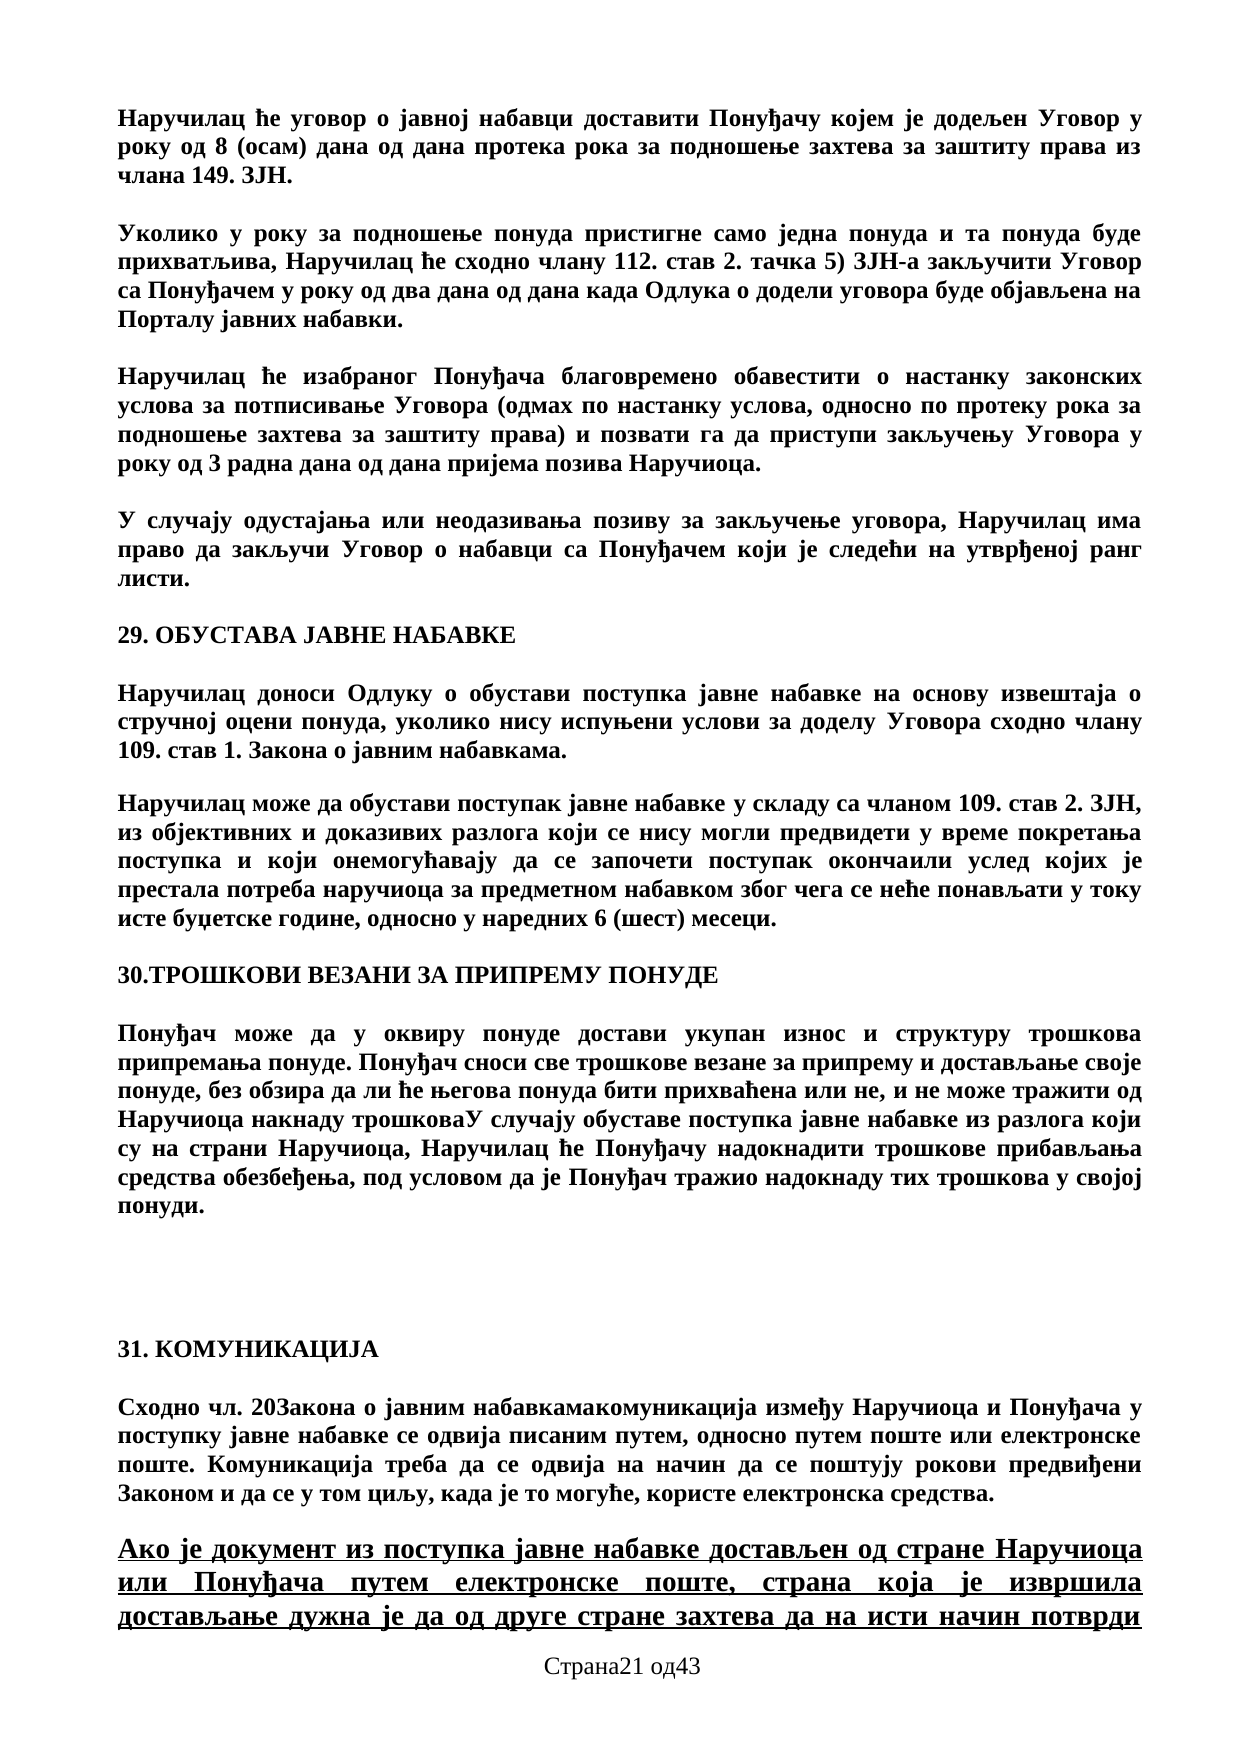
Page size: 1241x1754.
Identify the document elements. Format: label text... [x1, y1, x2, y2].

text Наручилац може да обустави поступак јавне набавке у складу са чланом 109. став 2. ЗЈН, из објективних и доказивих разлога који се нису могли предвидети у време покретања поступка и који онемогућавају да се започети поступак окончаили услед којих је престала потреба наручиоца за предметном набавком због чега се неће понављати у току исте буџетске године, односно у наредних 6 (шест) месеци. [117, 788, 1142, 932]
text 29. ОБУСТАВА ЈАВНЕ НАБАВКЕ [117, 620, 1142, 649]
text Наручилац ће изабраног Понуђача благовремено обавестити о настанку законских услова за потписивање Уговора (одмах по настанку услова, односно по протеку рока за подношење захтева за заштиту права) и позвати га да приступи закључењу Уговора у року од 3 радна дана од дана пријема позива Наручиоца. [117, 361, 1142, 476]
text Наручилац доноси Одлуку о обустави поступка јавне набавке на основу извештаја о стручној оцени понуда, уколико нису испуњени услови за доделу Уговора сходно члану 109. став 1. Закона о јавним набавкама. [117, 678, 1142, 764]
text Уколико у року за подношење понуда пристигне само једна понуда и та понуда буде прихватљива, Наручилац ће сходно члану 112. став 2. тачка 5) ЗЈН-а закључити Уговор са Понуђачем у року од два дана од дана када Одлука о додели уговора буде објављена на Порталу јавних набавки. [117, 218, 1142, 333]
text Наручилац ће уговор о јавној набавци доставити Понуђачу којем је додељен Уговор у року од 8 (осам) дана од дана протека рока за подношење захтева за заштиту права из члана 149. ЗЈН. [117, 103, 1142, 189]
text 31. КОМУНИКАЦИЈА [117, 1334, 1142, 1363]
text 30.ТРОШКОВИ ВЕЗАНИ ЗА ПРИПРЕМУ ПОНУДЕ [117, 960, 1142, 989]
text У случају одустајања или неодазивања позиву за закључење уговора, Наручилац има право да закључи Уговор о набавци са Понуђачем који је следећи на утврђеној ранг листи. [117, 505, 1142, 591]
text Сходно чл. 20Закона о јавним набавкамакомуникација између Наручиоца и Понуђача у поступку јавне набавке се одвија писаним путем, односно путем поште или електронске поште. Комуникација треба да се одвија на начин да се поштују рокови предвиђени Законом и да се у том циљу, када је то могуће, користе електронска средства. [117, 1392, 1142, 1507]
text Понуђач може да у оквиру понуде достави укупан износ и структуру трошкова припремања понуде. Понуђач сноси све трошкове везане за припрему и достављање своје понуде, без обзира да ли ће његова понуда бити прихваћена или не, и не може тражити од Наручиоца накнаду трошковаУ случају обуставе поступка јавне набавке из разлога који су на страни Наручиоца, Наручилац ће Понуђачу надокнадити трошкове прибављања средства обезбеђења, под условом да је Понуђач тражио надокнаду тих трошкова у својој понуди. [117, 1018, 1142, 1219]
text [117, 1594, 1142, 1627]
